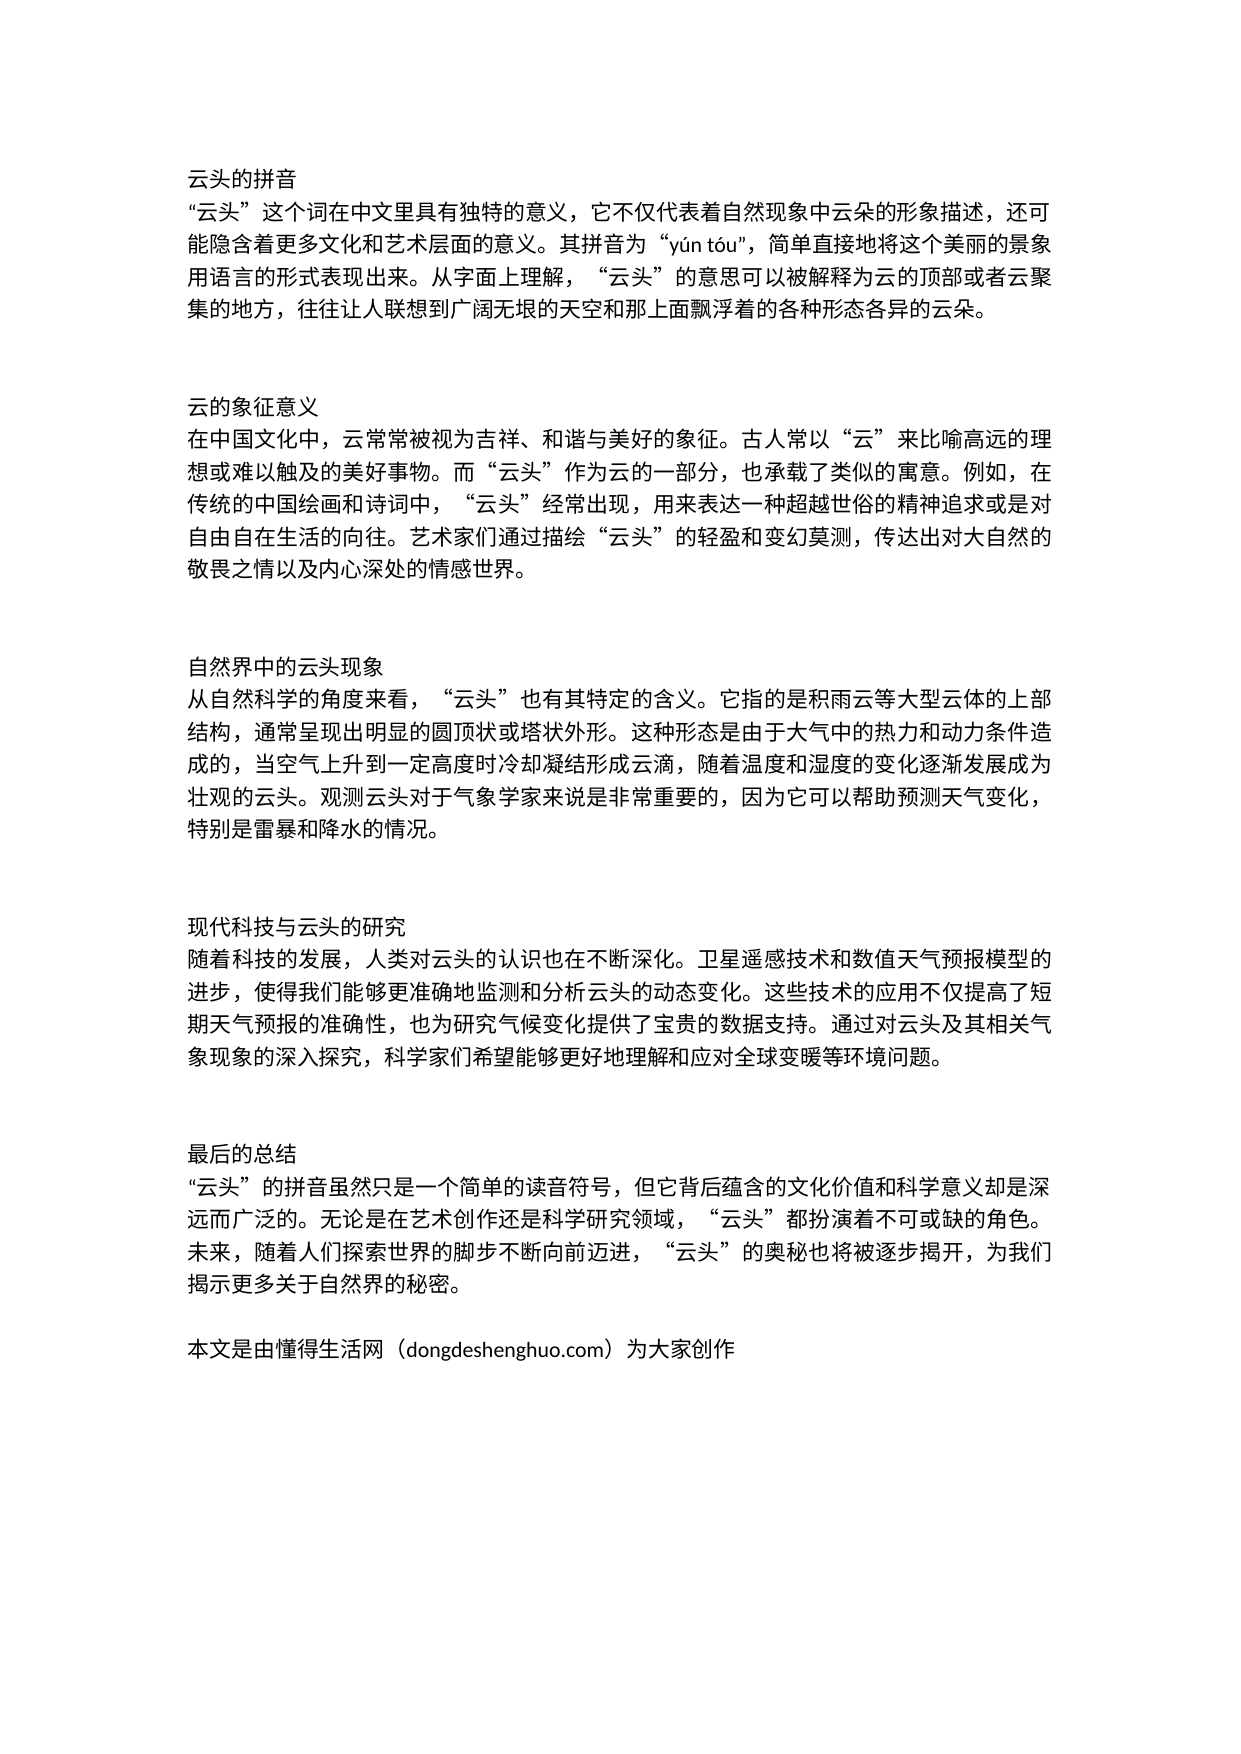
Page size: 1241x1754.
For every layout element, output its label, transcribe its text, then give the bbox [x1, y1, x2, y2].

text 云头的拼音 [187, 162, 1053, 194]
text 随着科技的发展，人类对云头的认识也在不断深化。卫星遥感技术和数值天气预报模型的进步，使得我们能够更准确地监测和分析云头的动态变化。这些技术的应用不仅提高了短期天气预报的准确性，也为研究气候变化提供了宝贵的数据支持。通过对云头及其相关气象现象的深入探究，科学家们希望能够更好地理解和应对全球变暖等环境问题。 [187, 942, 1053, 1072]
text “云头”的拼音虽然只是一个简单的读音符号，但它背后蕴含的文化价值和科学意义却是深远而广泛的。无论是在艺术创作还是科学研究领域，“云头”都扮演着不可或缺的角色。未来，随着人们探索世界的脚步不断向前迈进，“云头”的奥秘也将被逐步揭开，为我们揭示更多关于自然界的秘密。 [187, 1169, 1053, 1299]
text 现代科技与云头的研究 [187, 909, 1053, 942]
text 云的象征意义 [187, 389, 1053, 422]
text 在中国文化中，云常常被视为吉祥、和谐与美好的象征。古人常以“云”来比喻高远的理想或难以触及的美好事物。而“云头”作为云的一部分，也承载了类似的寓意。例如，在传统的中国绘画和诗词中，“云头”经常出现，用来表达一种超越世俗的精神追求或是对自由自在生活的向往。艺术家们通过描绘“云头”的轻盈和变幻莫测，传达出对大自然的敬畏之情以及内心深处的情感世界。 [187, 422, 1053, 584]
text 自然界中的云头现象 [187, 649, 1053, 682]
text “云头”这个词在中文里具有独特的意义，它不仅代表着自然现象中云朵的形象描述，还可能隐含着更多文化和艺术层面的意义。其拼音为“yún tóu”，简单直接地将这个美丽的景象用语言的形式表现出来。从字面上理解，“云头”的意思可以被解释为云的顶部或者云聚集的地方，往往让人联想到广阔无垠的天空和那上面飘浮着的各种形态各异的云朵。 [187, 194, 1053, 324]
text 本文是由懂得生活网（dongdeshenghuo.com）为大家创作 [187, 1332, 1053, 1364]
text 从自然科学的角度来看，“云头”也有其特定的含义。它指的是积雨云等大型云体的上部结构，通常呈现出明显的圆顶状或塔状外形。这种形态是由于大气中的热力和动力条件造成的，当空气上升到一定高度时冷却凝结形成云滴，随着温度和湿度的变化逐渐发展成为壮观的云头。观测云头对于气象学家来说是非常重要的，因为它可以帮助预测天气变化，特别是雷暴和降水的情况。 [187, 682, 1053, 844]
text 最后的总结 [187, 1137, 1053, 1169]
